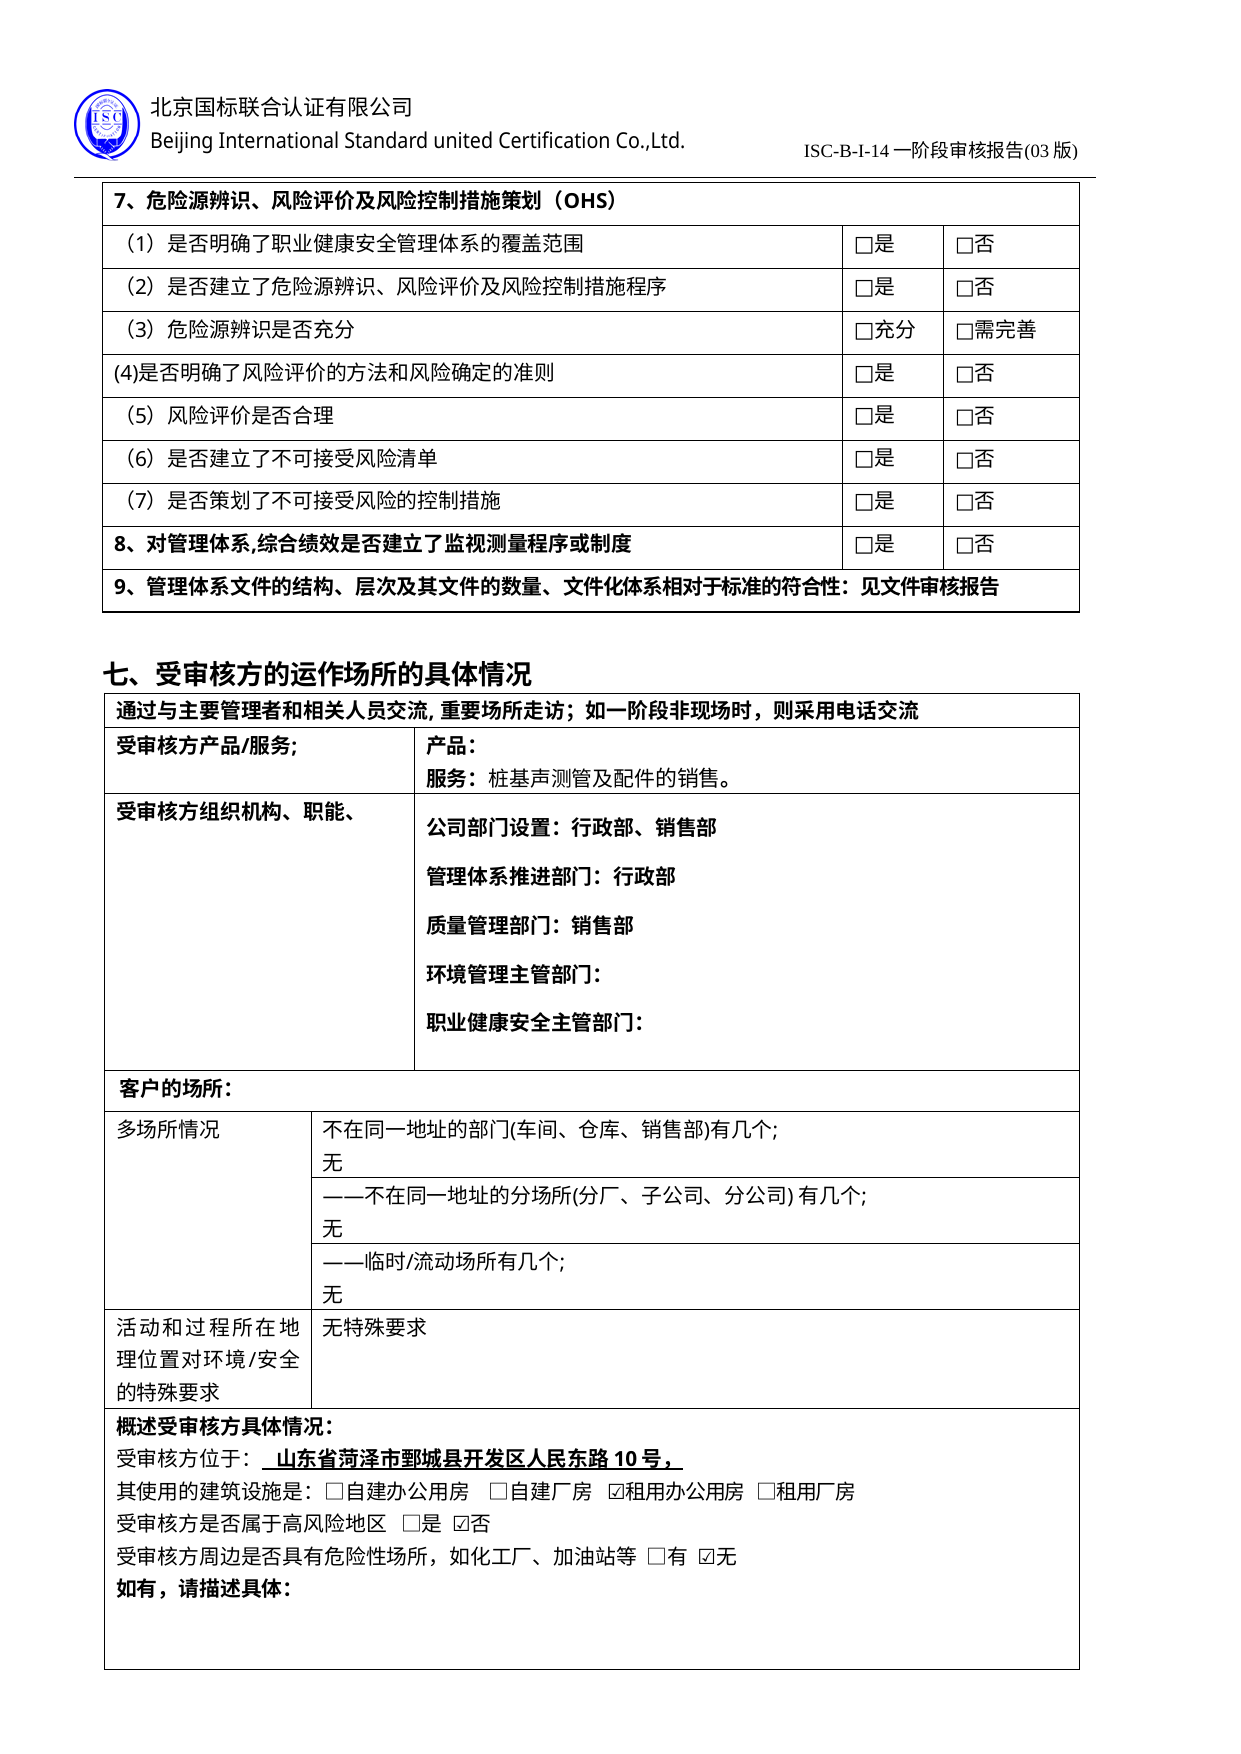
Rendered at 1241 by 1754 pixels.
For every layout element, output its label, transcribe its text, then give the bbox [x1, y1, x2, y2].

table_cell 无特殊要求 [312, 1310, 1079, 1408]
table_cell （3）危险源辨识是否充分 [103, 312, 842, 354]
table_cell ——不在同一地址的分场所(分厂、子公司、分公司) 有几个; 无 [312, 1178, 1079, 1243]
table_cell 公司部门设置：行政部、销售部 管理体系推进部门：行政部 质量管理部门：销售部 环境管理主管部门： 职业健康安全主管部门： [415, 794, 1079, 1070]
table_cell 受审核方产品/服务; [105, 728, 414, 793]
table_cell （7）是否策划了不可接受风险的控制措施 [103, 484, 842, 526]
table_cell 受审核方组织机构、职能、 [105, 794, 414, 1070]
table_cell □是 [843, 527, 943, 568]
table_cell 多场所情况 [105, 1112, 311, 1309]
table_cell （2）是否建立了危险源辨识、风险评价及风险控制措施程序 [103, 269, 842, 311]
table_cell □否 [944, 226, 1079, 268]
table_cell □充分 [843, 312, 943, 354]
table_cell □是 [843, 484, 943, 526]
table_cell □是 [843, 269, 943, 311]
table_cell □需完善 [944, 312, 1079, 354]
table_cell (4)是否明确了风险评价的方法和风险确定的准则 [103, 355, 842, 397]
table_cell 8、对管理体系,综合绩效是否建立了监视测量程序或制度 [103, 527, 842, 568]
table_cell 7、危险源辨识、风险评价及风险控制措施策划（OHS） [103, 183, 1079, 225]
table_cell □否 [944, 527, 1079, 568]
table_cell □否 [944, 355, 1079, 397]
table_cell 产品： 服务：桩基声测管及配件的销售。 [415, 728, 1079, 793]
table_cell □否 [944, 269, 1079, 311]
picture [74, 89, 143, 161]
table_cell □是 [843, 355, 943, 397]
table_cell □是 [843, 441, 943, 483]
table_cell 概述受审核方具体情况： 受审核方位于： 山东省菏泽市鄄城县开发区人民东路10号， 其使用的建筑设施是：□自建办公用房 □自建厂房 ☑租用办公用房 □租用厂房 受审核方是否属于高风险地区 □是 ☑否 受审核方周边是否具有危险性场所，如化工厂、加油站等 □有 ☑无 如有，请描述具体： [105, 1409, 1079, 1669]
text 七、受审核方的运作场所的具体情况 [75, 653, 1045, 692]
table_cell （6）是否建立了不可接受风险清单 [103, 441, 842, 483]
table_cell 客户的场所： [105, 1071, 1079, 1111]
table_cell （5）风险评价是否合理 [103, 398, 842, 440]
table_cell □否 [944, 398, 1079, 440]
table_cell ——临时/流动场所有几个; 无 [312, 1244, 1079, 1309]
table_cell □否 [944, 441, 1079, 483]
table_cell 9、管理体系文件的结构、层次及其文件的数量、文件化体系相对于标准的符合性：见文件审核报告 [103, 570, 1079, 611]
table_header 通过与主要管理者和相关人员交流, 重要场所走访；如一阶段非现场时，则采用电话交流 [105, 694, 1079, 727]
table_cell □否 [944, 484, 1079, 526]
table_cell （1）是否明确了职业健康安全管理体系的覆盖范围 [103, 226, 842, 268]
table_cell □是 [843, 226, 943, 268]
table_cell □是 [843, 398, 943, 440]
table_cell 不在同一地址的部门(车间、仓库、销售部)有几个; 无 [312, 1112, 1079, 1177]
table_cell 活动和过程所在地理位置对环境/安全的特殊要求 [105, 1310, 311, 1408]
